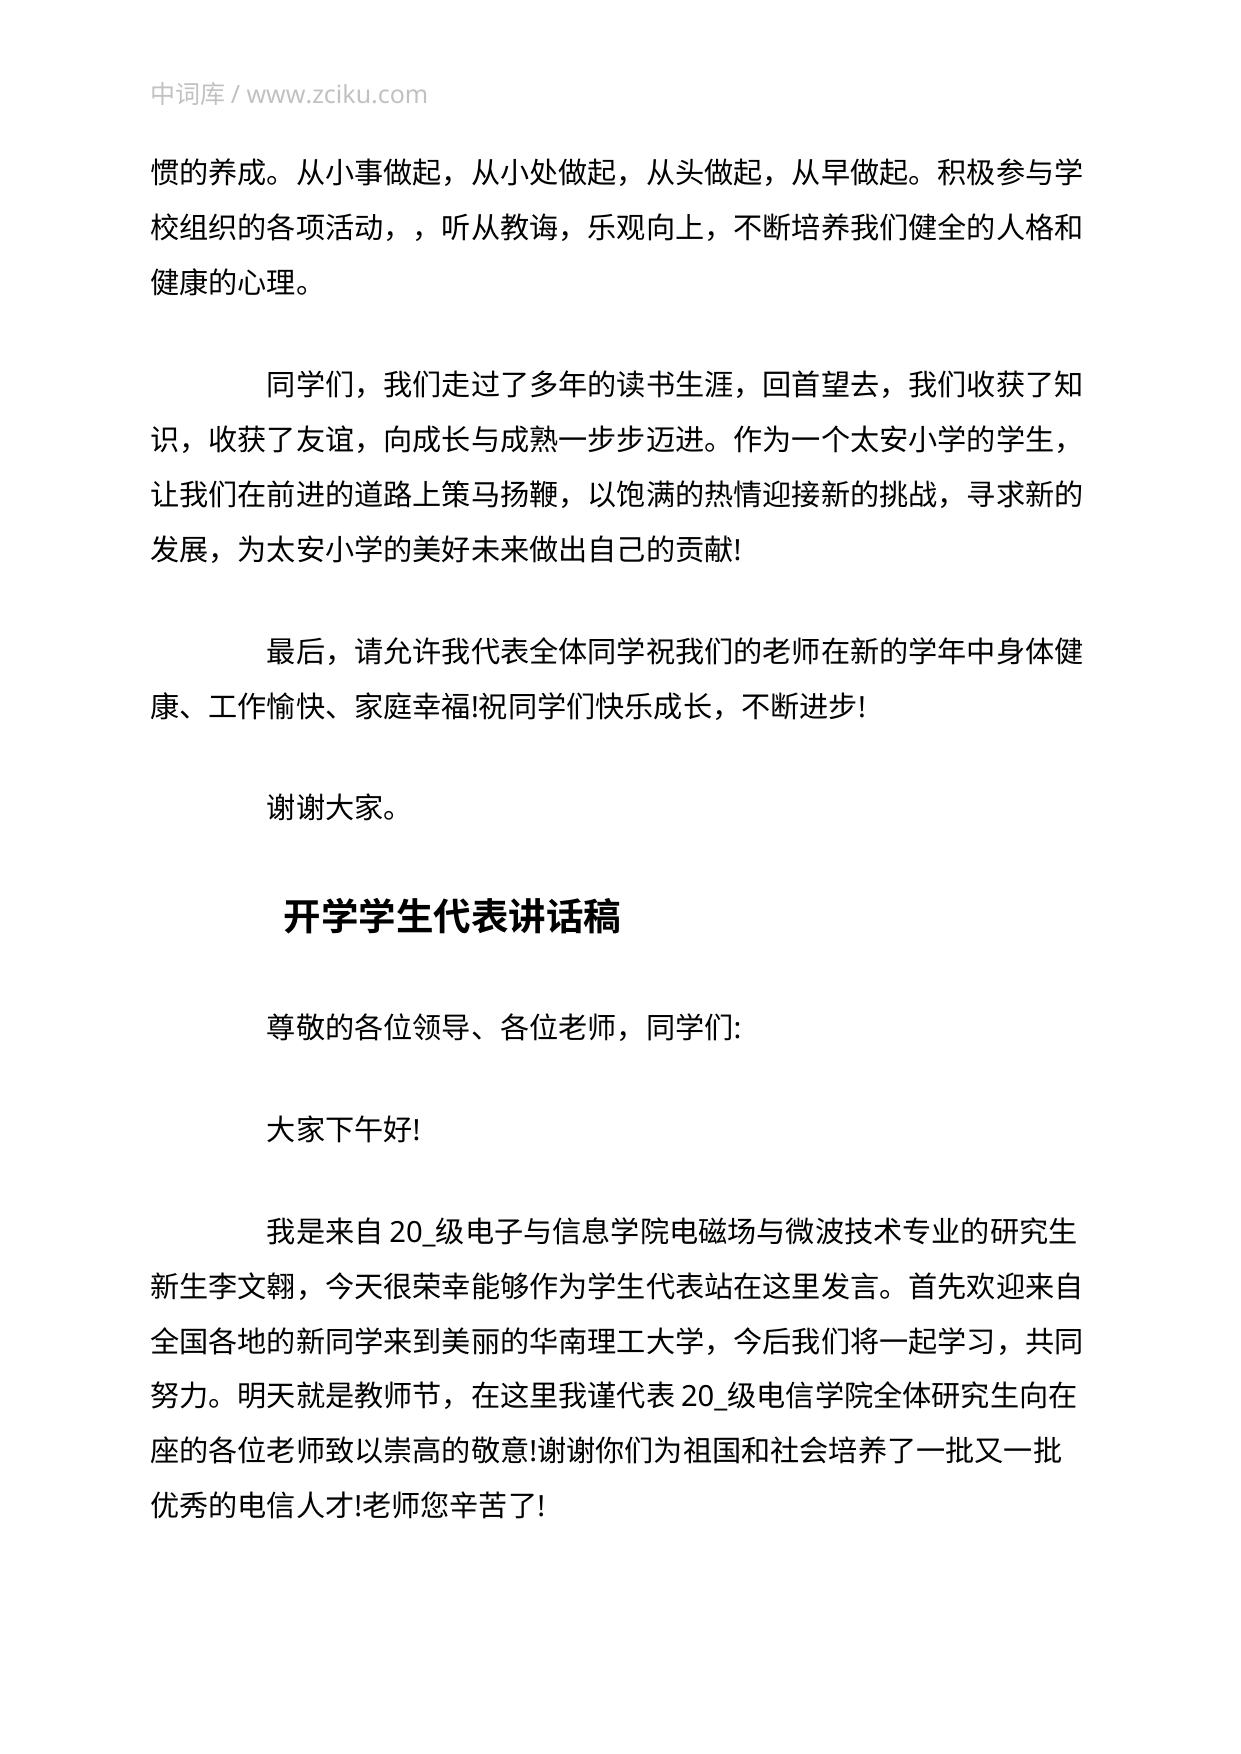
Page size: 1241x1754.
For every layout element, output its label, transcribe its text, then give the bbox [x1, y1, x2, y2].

text 尊敬的各位领导、各位老师，同学们: [150, 1004, 1090, 1047]
text 谢谢大家。 [150, 785, 1090, 827]
text 最后，请允许我代表全体同学祝我们的老师在新的学年中身体健康、工作愉快、家庭幸福!祝同学们快乐成长，不断进步! [150, 628, 1090, 726]
text 我是来自20_级电子与信息学院电磁场与微波技术专业的研究生新生李文翱，今天很荣幸能够作为学生代表站在这里发言。首先欢迎来自全国各地的新同学来到美丽的华南理工大学，今后我们将一起学习，共同努力。明天就是教师节，在这里我谨代表20_级电信学院全体研究生向在座的各位老师致以崇高的敬意!谢谢你们为祖国和社会培养了一批又一批优秀的电信人才!老师您辛苦了! [150, 1208, 1090, 1525]
text 大家下午好! [150, 1106, 1090, 1149]
text 同学们，我们走过了多年的读书生涯，回首望去，我们收获了知识，收获了友谊，向成长与成熟一步步迈进。作为一个太安小学的学生，让我们在前进的道路上策马扬鞭，以饱满的热情迎接新的挑战，寻求新的发展，为太安小学的美好未来做出自己的贡献! [150, 362, 1090, 569]
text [150, 150, 1090, 302]
text 开学学生代表讲话稿 [150, 887, 1090, 941]
